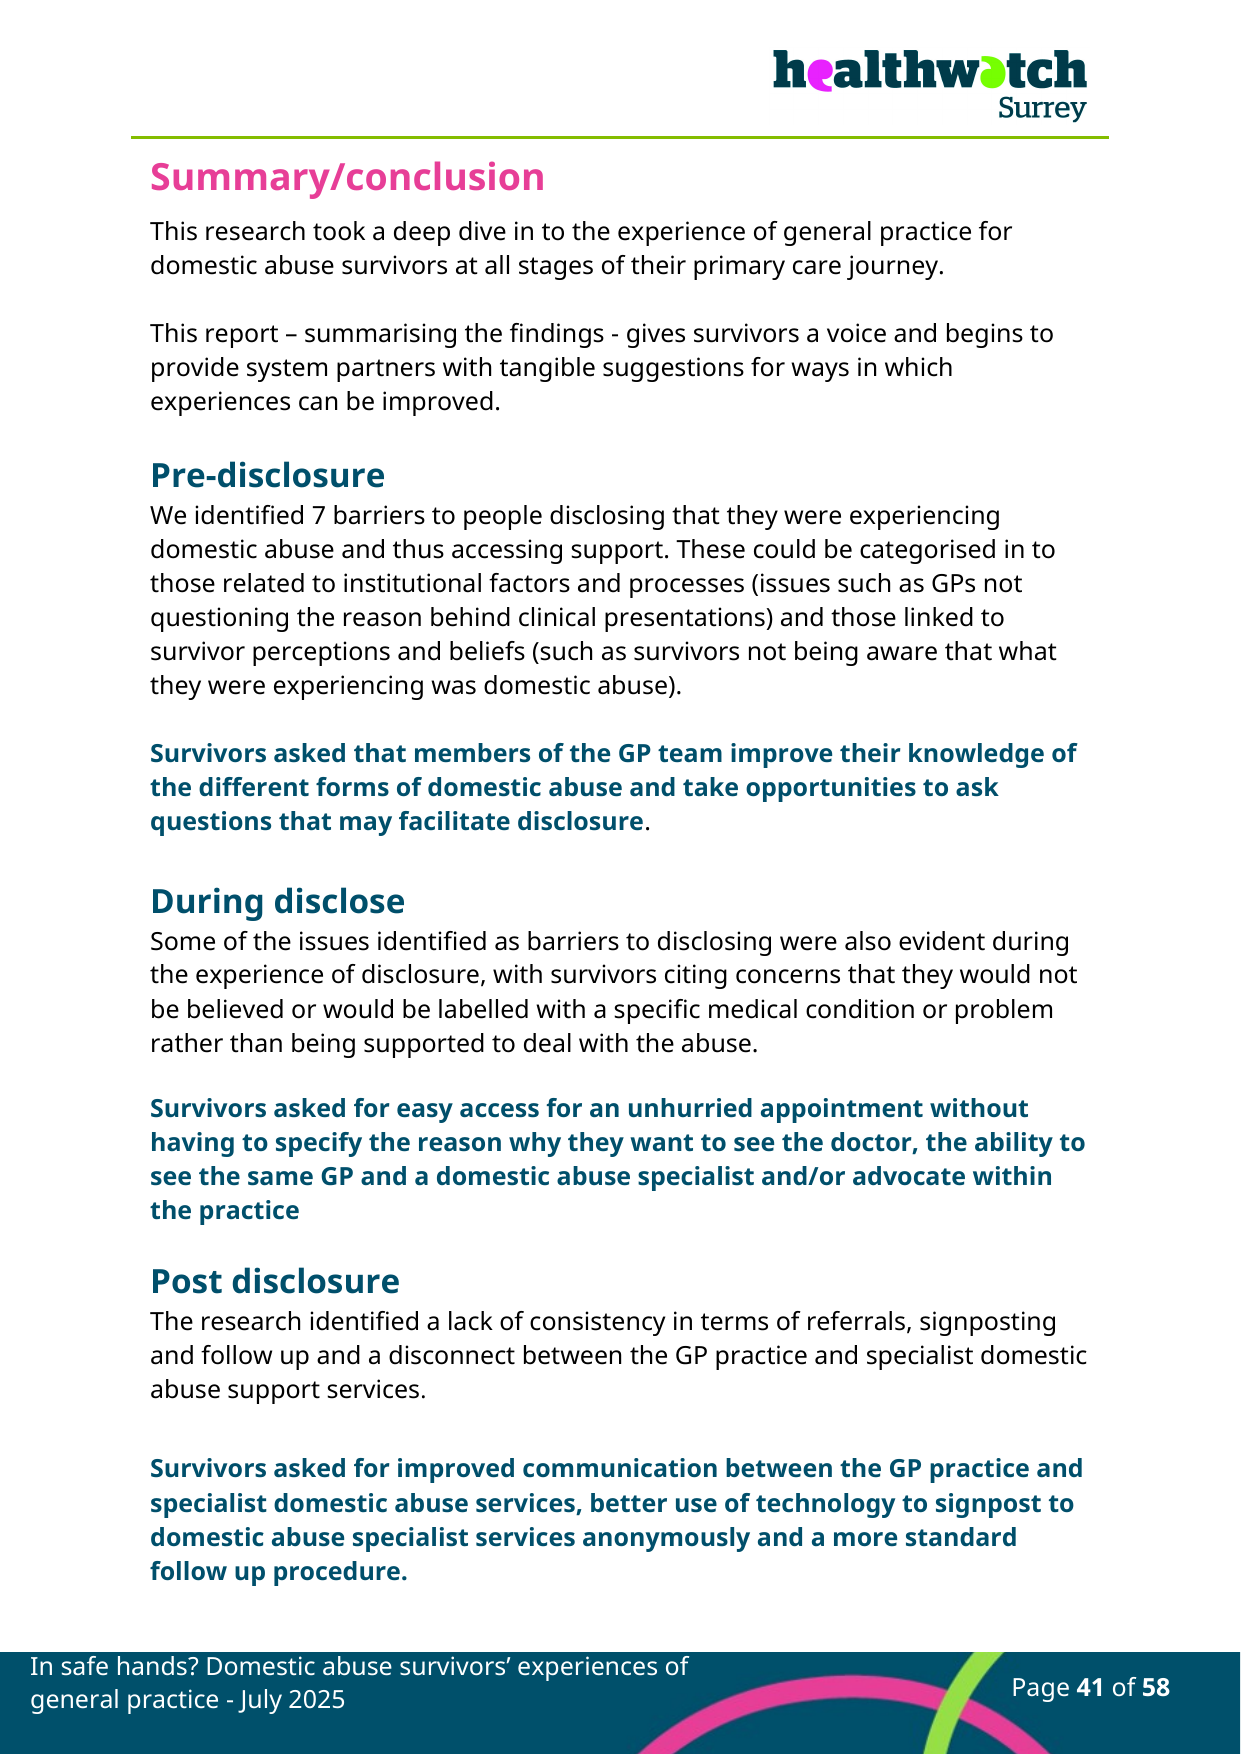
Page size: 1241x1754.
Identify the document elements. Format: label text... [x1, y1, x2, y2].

text Pre-disclosure [150, 452, 1090, 497]
text This research took a deep dive in to the experience of general practice for domestic abuse survivors at all stages of their primary care journey. [150, 213, 1090, 282]
text The research identified a lack of consistency in terms of referrals, signposting and follow up and a disconnect between the GP practice and specialist domestic abuse support services. [150, 1303, 1090, 1406]
picture [769, 47, 1091, 125]
text This report – summarising the findings - gives survivors a voice and begins to provide system partners with tangible suggestions for ways in which experiences can be improved. [150, 316, 1090, 418]
text Survivors asked that members of the GP team improve their knowledge of the different forms of domestic abuse and take opportunities to ask questions that may facilitate disclosure. [150, 736, 1090, 838]
text Survivors asked for improved communication between the GP practice and specialist domestic abuse services, better use of technology to signpost to domestic abuse specialist services anonymously and a more standard follow up procedure. [150, 1451, 1090, 1587]
text Survivors asked for easy access for an unhurried appointment without having to specify the reason why they want to see the doctor, the ability to see the same GP and a domestic abuse specialist and/or advocate within the practice [150, 1091, 1090, 1227]
text During disclose [150, 878, 1090, 923]
text Some of the issues identified as barriers to disclosing were also evident during the experience of disclosure, with survivors citing concerns that they would not be believed or would be labelled with a specific medical condition or problem rather than being supported to deal with the abuse. [150, 923, 1090, 1059]
picture [638, 1652, 1052, 1754]
text Post disclosure [150, 1258, 1090, 1303]
text We identified 7 barriers to people disclosing that they were experiencing domestic abuse and thus accessing support. These could be categorised in to those related to institutional factors and processes (issues such as GPs not questioning the reason behind clinical presentations) and those linked to survivor perceptions and beliefs (such as survivors not being aware that what they were experiencing was domestic abuse). [150, 497, 1090, 702]
subtitle Summary/conclusion [150, 150, 1090, 201]
